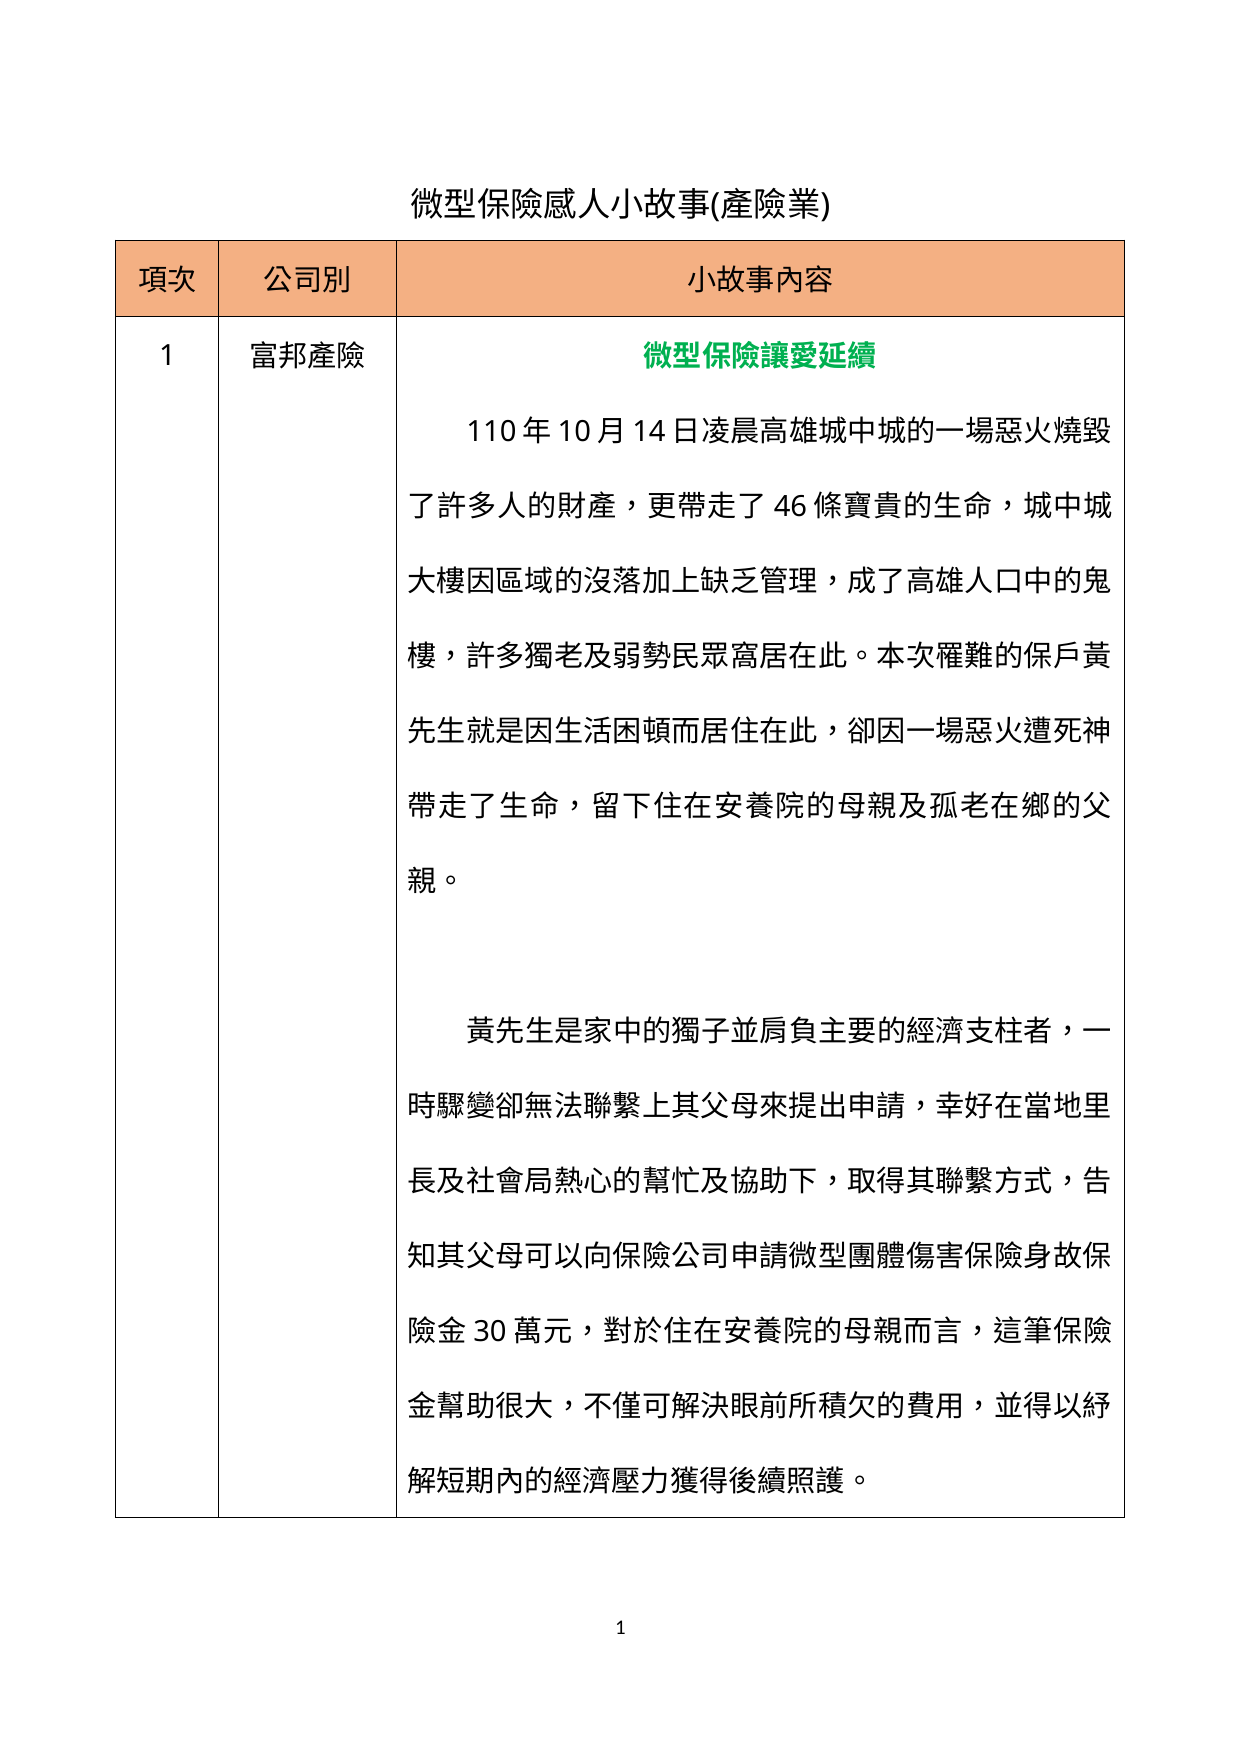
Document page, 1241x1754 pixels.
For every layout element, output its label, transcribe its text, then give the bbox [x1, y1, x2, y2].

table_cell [397, 317, 1124, 1517]
table_cell 富邦產險 [219, 317, 396, 1517]
text 微型保險感人小故事(產險業) [89, 164, 1152, 239]
table_header 小故事內容 [397, 241, 1124, 316]
table_header 公司別 [219, 241, 396, 316]
table_cell 1 [116, 317, 218, 1517]
table_header 項次 [116, 241, 218, 316]
